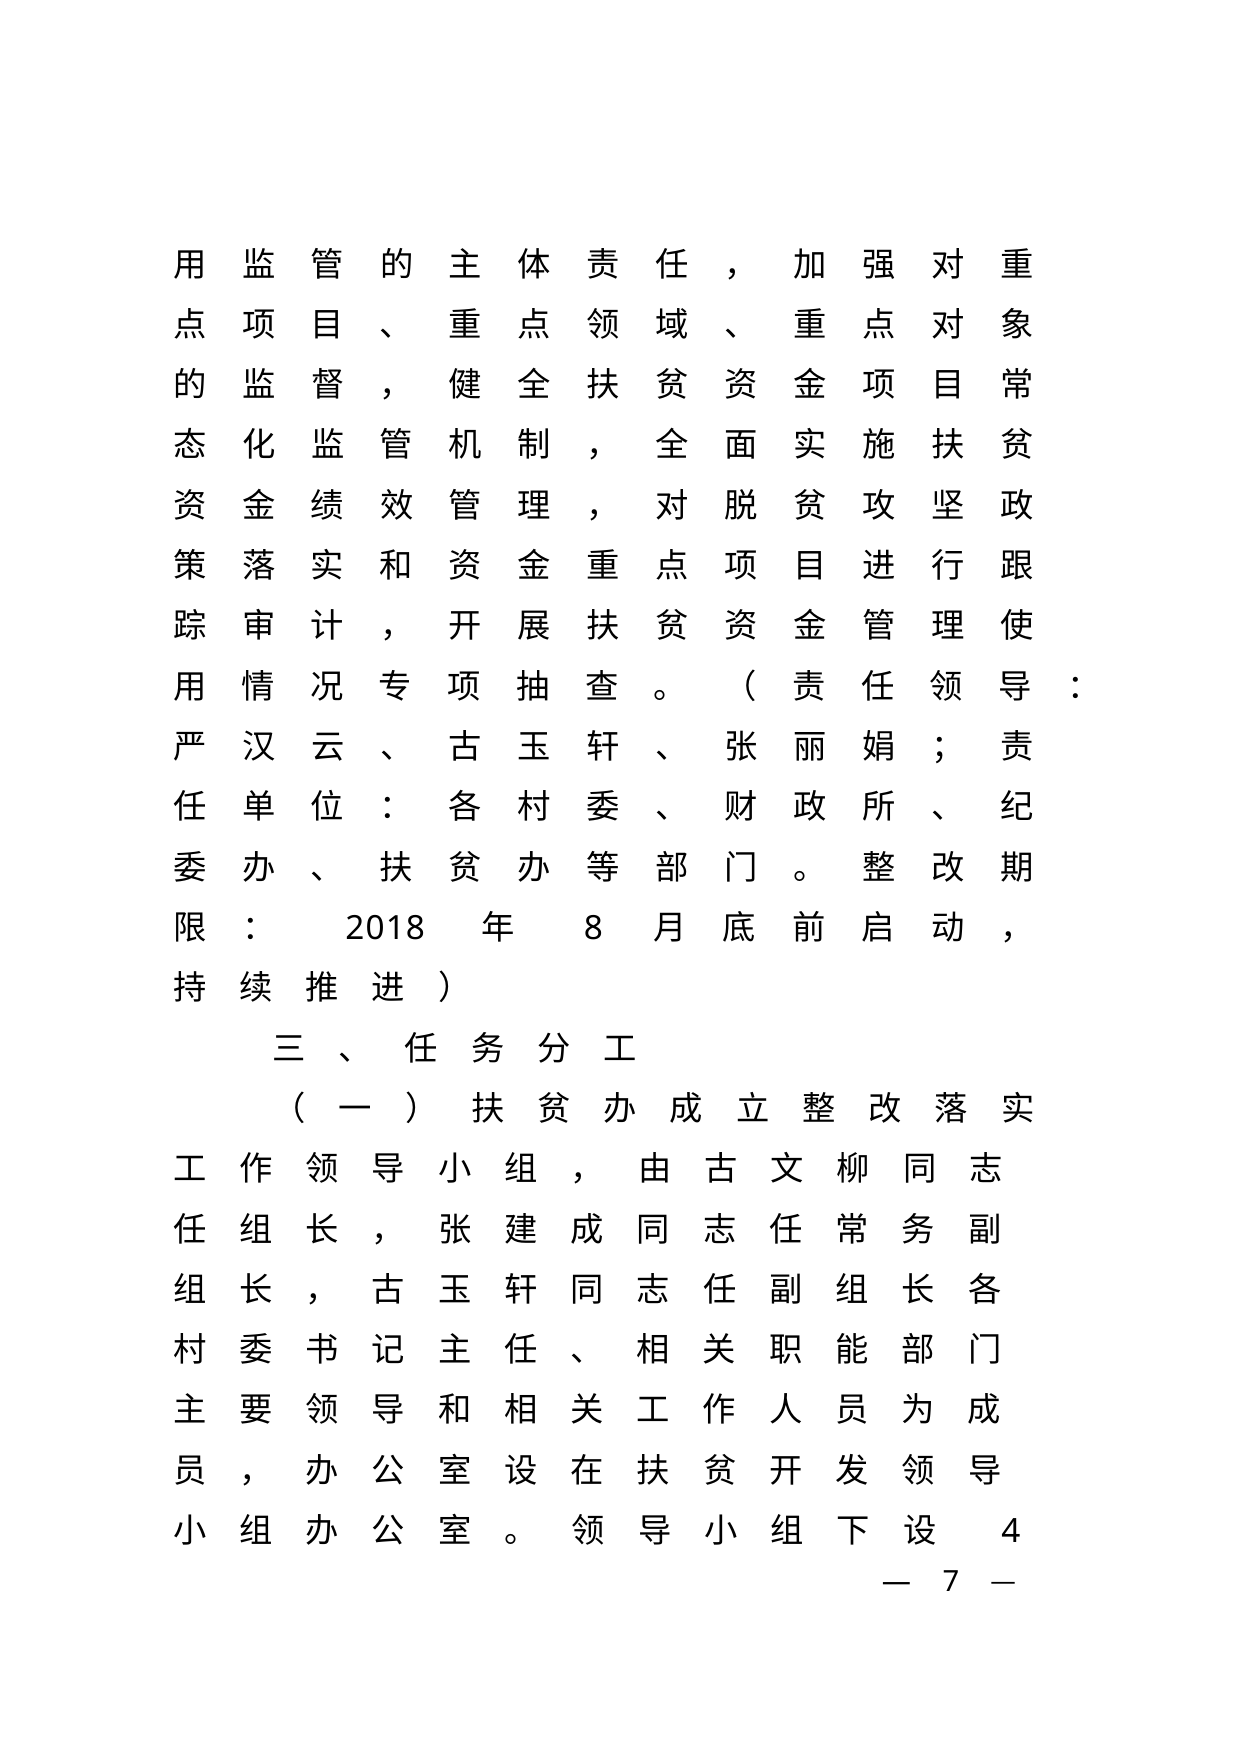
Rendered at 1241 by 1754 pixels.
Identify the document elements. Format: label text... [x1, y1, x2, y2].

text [173, 231, 1067, 1015]
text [173, 1076, 1067, 1558]
text 三、任务分工 [173, 1015, 1067, 1076]
